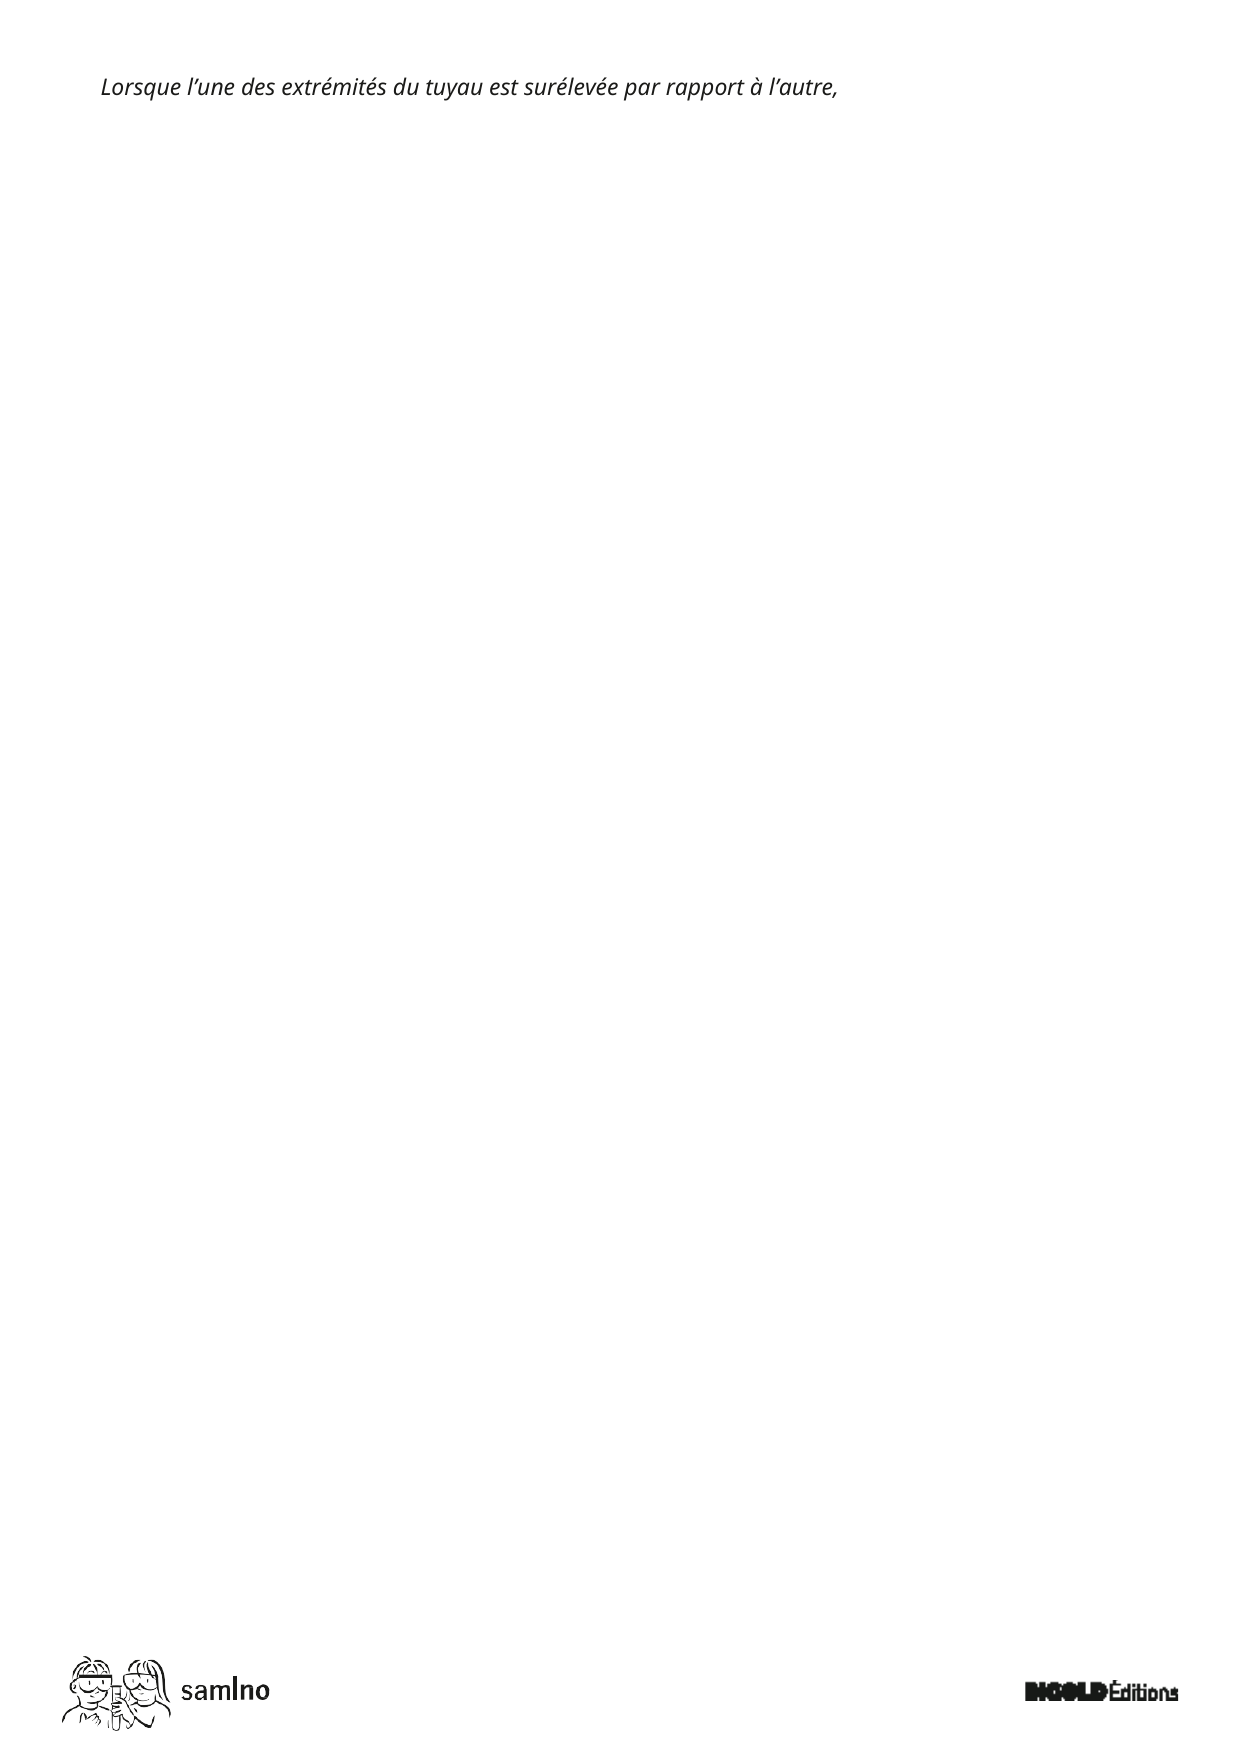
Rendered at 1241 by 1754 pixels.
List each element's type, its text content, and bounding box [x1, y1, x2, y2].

text Lorsque l’une des extrémités du tuyau est surélevée par rapport à l’autre, [100, 71, 1190, 102]
picture [1025, 1680, 1179, 1701]
picture [62, 1656, 230, 1731]
